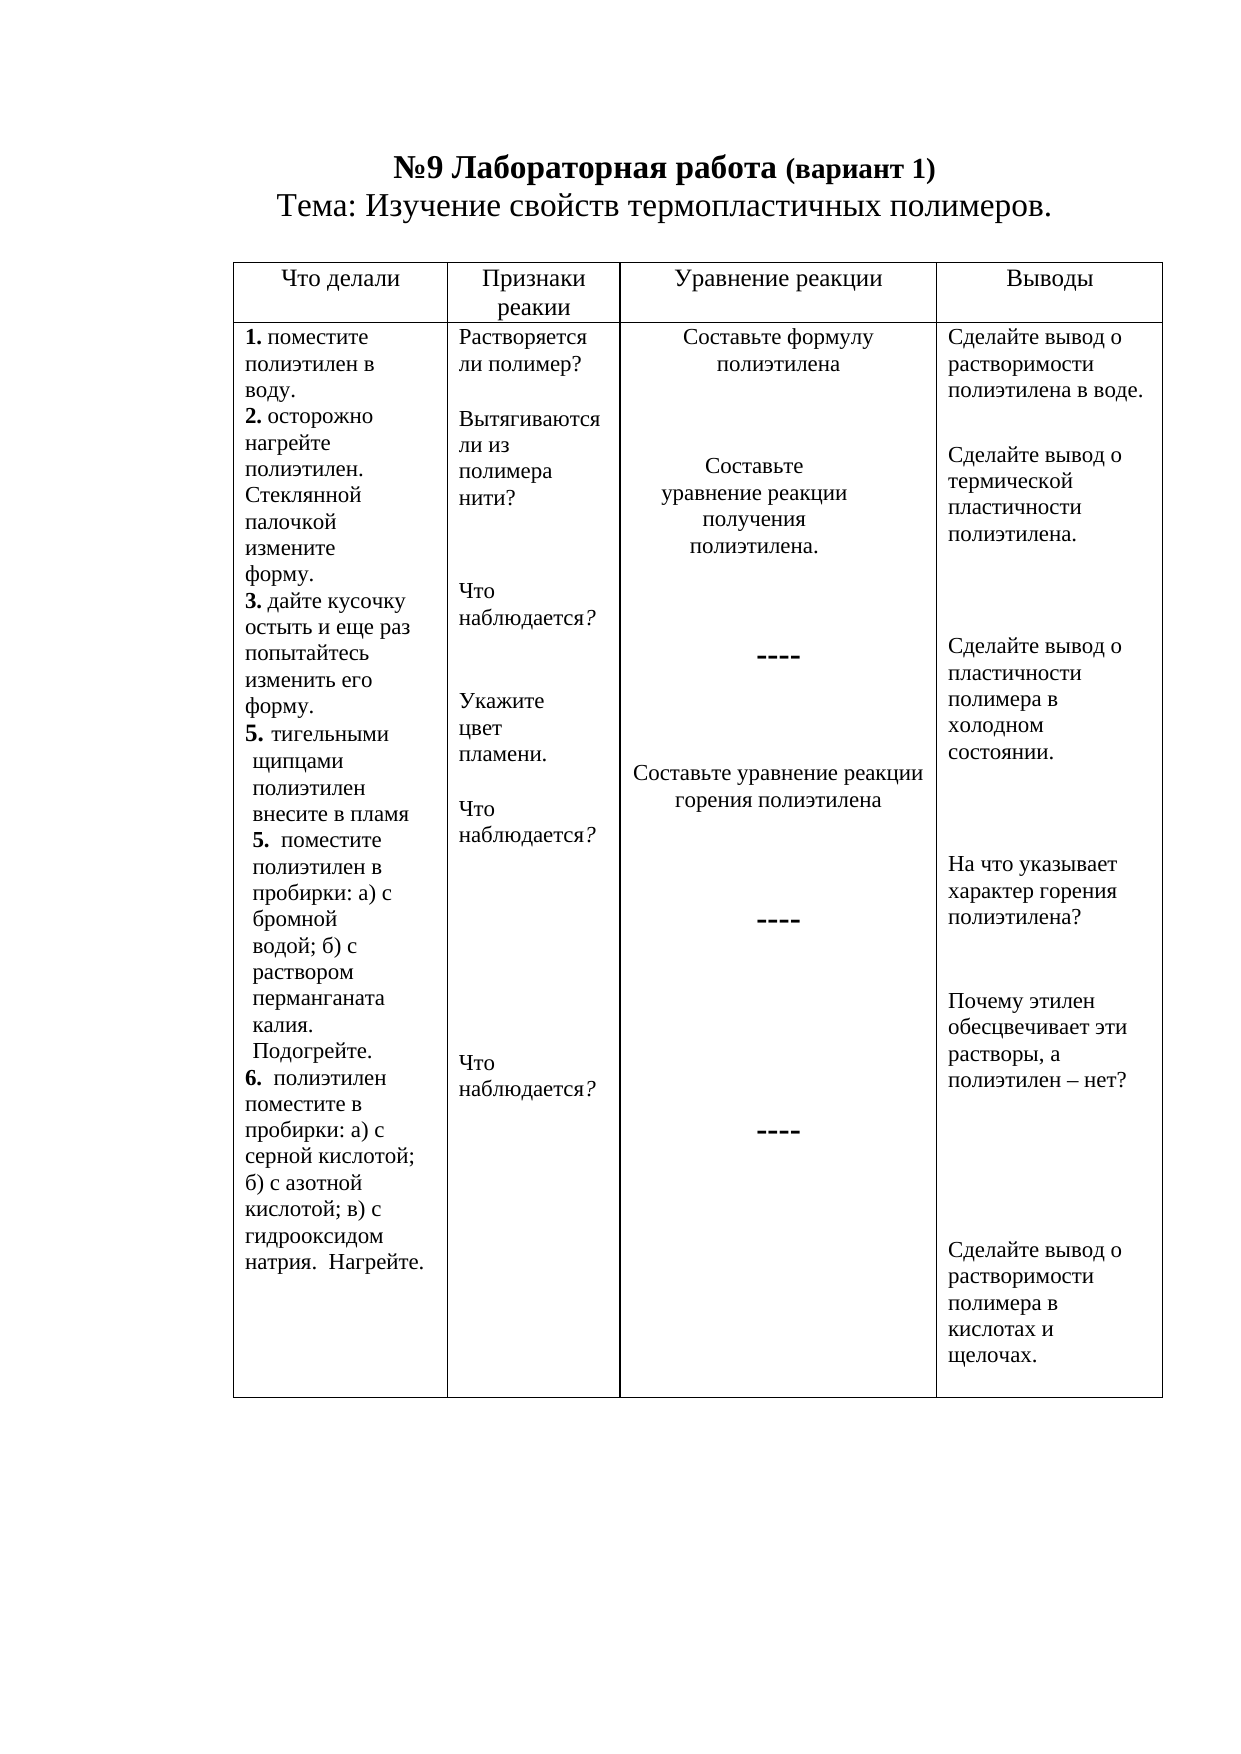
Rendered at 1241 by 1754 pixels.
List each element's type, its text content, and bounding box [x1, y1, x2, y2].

table_cell 1. поместите полиэтилен в воду. 2. осторожно нагрейте полиэтилен. Стеклянной палочкой измените форму. 3. дайте кусочку остыть и еще раз попытайтесь изменить его форму. тигельными щипцами полиэтилен внесите в пламя 5. поместите полиэтилен в пробирки: а) с бромной водой; б) с раствором перманганата калия. Подогрейте. 6. полиэтилен поместите в пробирки: а) с серной кислотой; б) с азотной кислотой; в) с гидрооксидом натрия. Нагрейте. [234, 323, 447, 1397]
table_cell Сделайте вывод о растворимости полиэтилена в воде. Сделайте вывод о термической пластичности полиэтилена. Сделайте вывод о пластичности полимера в холодном состоянии. На что указывает характер горения полиэтилена? Почему этилен обесцвечивает эти растворы, а полиэтилен – нет? Сделайте вывод о растворимости полимера в кислотах и щелочах. [937, 323, 1162, 1397]
table_cell Составьте формулу полиэтилена Составьте уравнение реакции получения полиэтилена. ---- Составьте уравнение реакции горения полиэтилена ---- ---- [621, 323, 936, 1397]
table_header Признаки реакии [448, 263, 619, 322]
table_cell Растворяется ли полимер? Вытягиваются ли из полимера нити? Что наблюдается? Укажите цвет пламени. Что наблюдается? Что наблюдается? [448, 323, 619, 1397]
text Тема: Изучение свойств термопластичных полимеров. [177, 185, 1152, 223]
table_header Выводы [937, 263, 1162, 322]
table_header Уравнение реакции [621, 263, 936, 322]
table_header Что делали [234, 263, 447, 322]
text №9 Лабораторная работа (вариант 1) [177, 147, 1152, 185]
